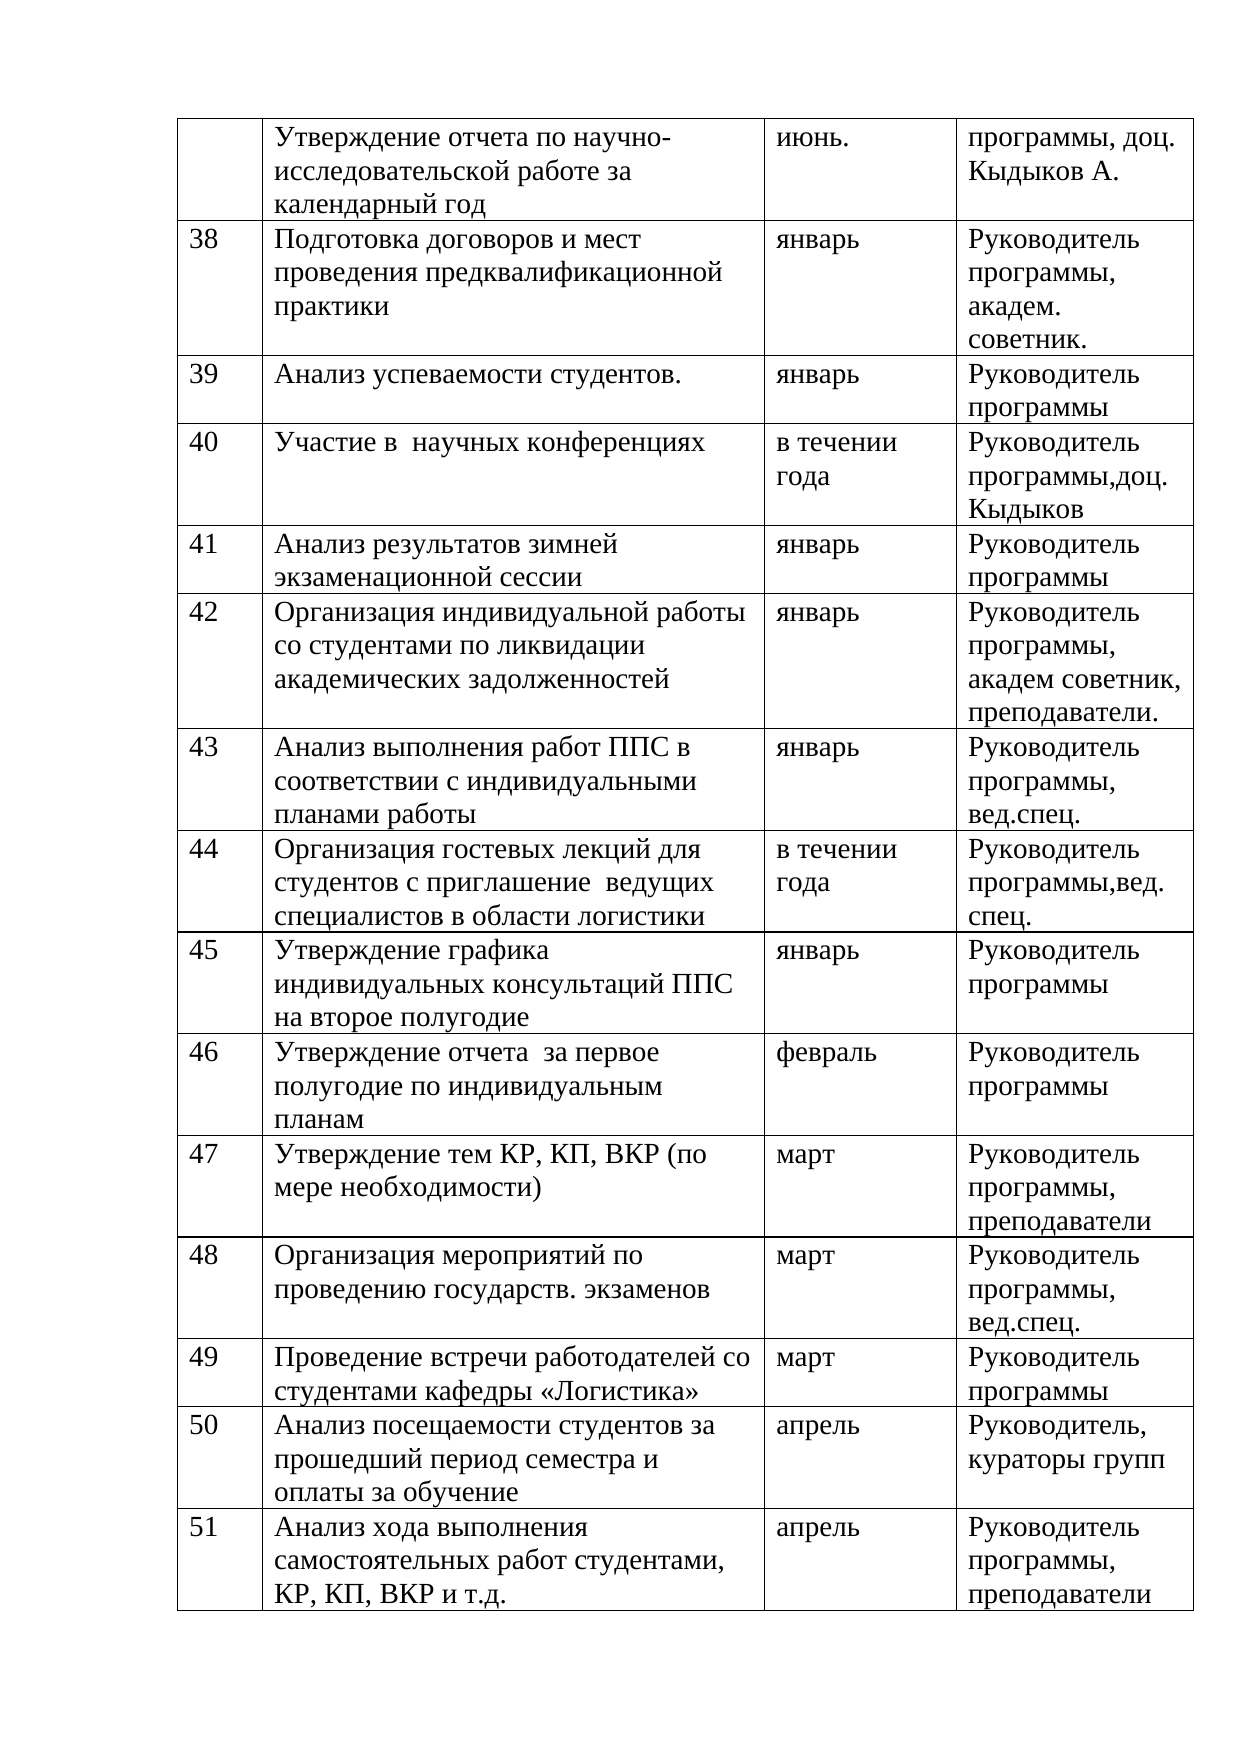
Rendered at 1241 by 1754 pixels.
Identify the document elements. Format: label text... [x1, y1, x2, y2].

table_cell Анализ успеваемости студентов. [263, 356, 764, 423]
table_cell 43 [178, 729, 262, 830]
table_cell Анализ хода выполнения самостоятельных работ студентами, КР, КП, ВКР и т.д. [263, 1509, 764, 1609]
table_cell март [765, 1339, 956, 1406]
table_cell январь [765, 933, 956, 1033]
table_cell Проведение встречи работодателей со студентами кафедры «Логистика» [263, 1339, 764, 1406]
table_cell январь [765, 729, 956, 830]
table_cell март [765, 1136, 956, 1236]
table_cell Организация мероприятий по проведению государств. экзаменов [263, 1238, 764, 1338]
table_cell Руководитель, кураторы групп [957, 1407, 1193, 1508]
table_cell 39 [178, 356, 262, 423]
table_cell Руководитель программы, академ. советник. [957, 221, 1193, 355]
table_cell Анализ выполнения работ ППС в соответствии с индивидуальными планами работы [263, 729, 764, 830]
table_cell Руководитель программы, вед.спец. [957, 1238, 1193, 1338]
table_cell 38 [178, 221, 262, 355]
table_cell Руководитель программы,вед. спец. [957, 831, 1193, 931]
table_cell Подготовка договоров и мест проведения предквалификационной практики [263, 221, 764, 355]
table_cell Руководитель программы,доц. Кыдыков [957, 424, 1193, 525]
table_cell апрель [765, 1407, 956, 1508]
table_cell Участие в научных конференциях [263, 424, 764, 525]
table_cell в течении года [765, 831, 956, 931]
table_cell 40 [178, 424, 262, 525]
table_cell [263, 119, 764, 220]
table_cell январь [765, 356, 956, 423]
table_cell январь, июнь. [765, 119, 956, 220]
table_cell Руководитель программы, преподаватели [957, 1509, 1193, 1609]
table_cell 44 [178, 831, 262, 931]
table_cell Анализ результатов зимней экзаменационной сессии [263, 526, 764, 593]
table_cell январь [765, 594, 956, 728]
table_cell 42 [178, 594, 262, 728]
table_cell Руководитель программы, вед.спец. [957, 729, 1193, 830]
table_cell Руководитель программы, академ советник, преподаватели. [957, 594, 1193, 728]
table_cell апрель [765, 1509, 956, 1609]
table_cell Организация гостевых лекций для студентов с приглашение ведущих специалистов в области логистики [263, 831, 764, 931]
table_cell 49 [178, 1339, 262, 1406]
table_cell февраль [765, 1034, 956, 1135]
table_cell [957, 119, 1193, 220]
table_cell 50 [178, 1407, 262, 1508]
table_cell 47 [178, 1136, 262, 1236]
table_cell Утверждение тем КР, КП, ВКР (по мере необходимости) [263, 1136, 764, 1236]
table_cell январь [765, 221, 956, 355]
table_cell 51 [178, 1509, 262, 1609]
table_cell Организация индивидуальной работы со студентами по ликвидации академических задолженностей [263, 594, 764, 728]
table_cell Утверждение графика индивидуальных консультаций ППС на второе полугодие [263, 933, 764, 1033]
table_cell Руководитель программы [957, 356, 1193, 423]
table_cell 41 [178, 526, 262, 593]
table_cell Руководитель программы [957, 1034, 1193, 1135]
table_cell Руководитель программы [957, 1339, 1193, 1406]
table_cell 46 [178, 1034, 262, 1135]
table_cell Анализ посещаемости студентов за прошедший период семестра и оплаты за обучение [263, 1407, 764, 1508]
table_cell 37 [178, 119, 262, 220]
table_cell Руководитель программы, преподаватели [957, 1136, 1193, 1236]
table_cell 45 [178, 933, 262, 1033]
table_cell Утверждение отчета за первое полугодие по индивидуальным планам [263, 1034, 764, 1135]
table_cell Руководитель программы [957, 933, 1193, 1033]
table_cell март [765, 1238, 956, 1338]
table_cell Руководитель программы [957, 526, 1193, 593]
table_cell в течении года [765, 424, 956, 525]
table_cell январь [765, 526, 956, 593]
table_cell 48 [178, 1238, 262, 1338]
